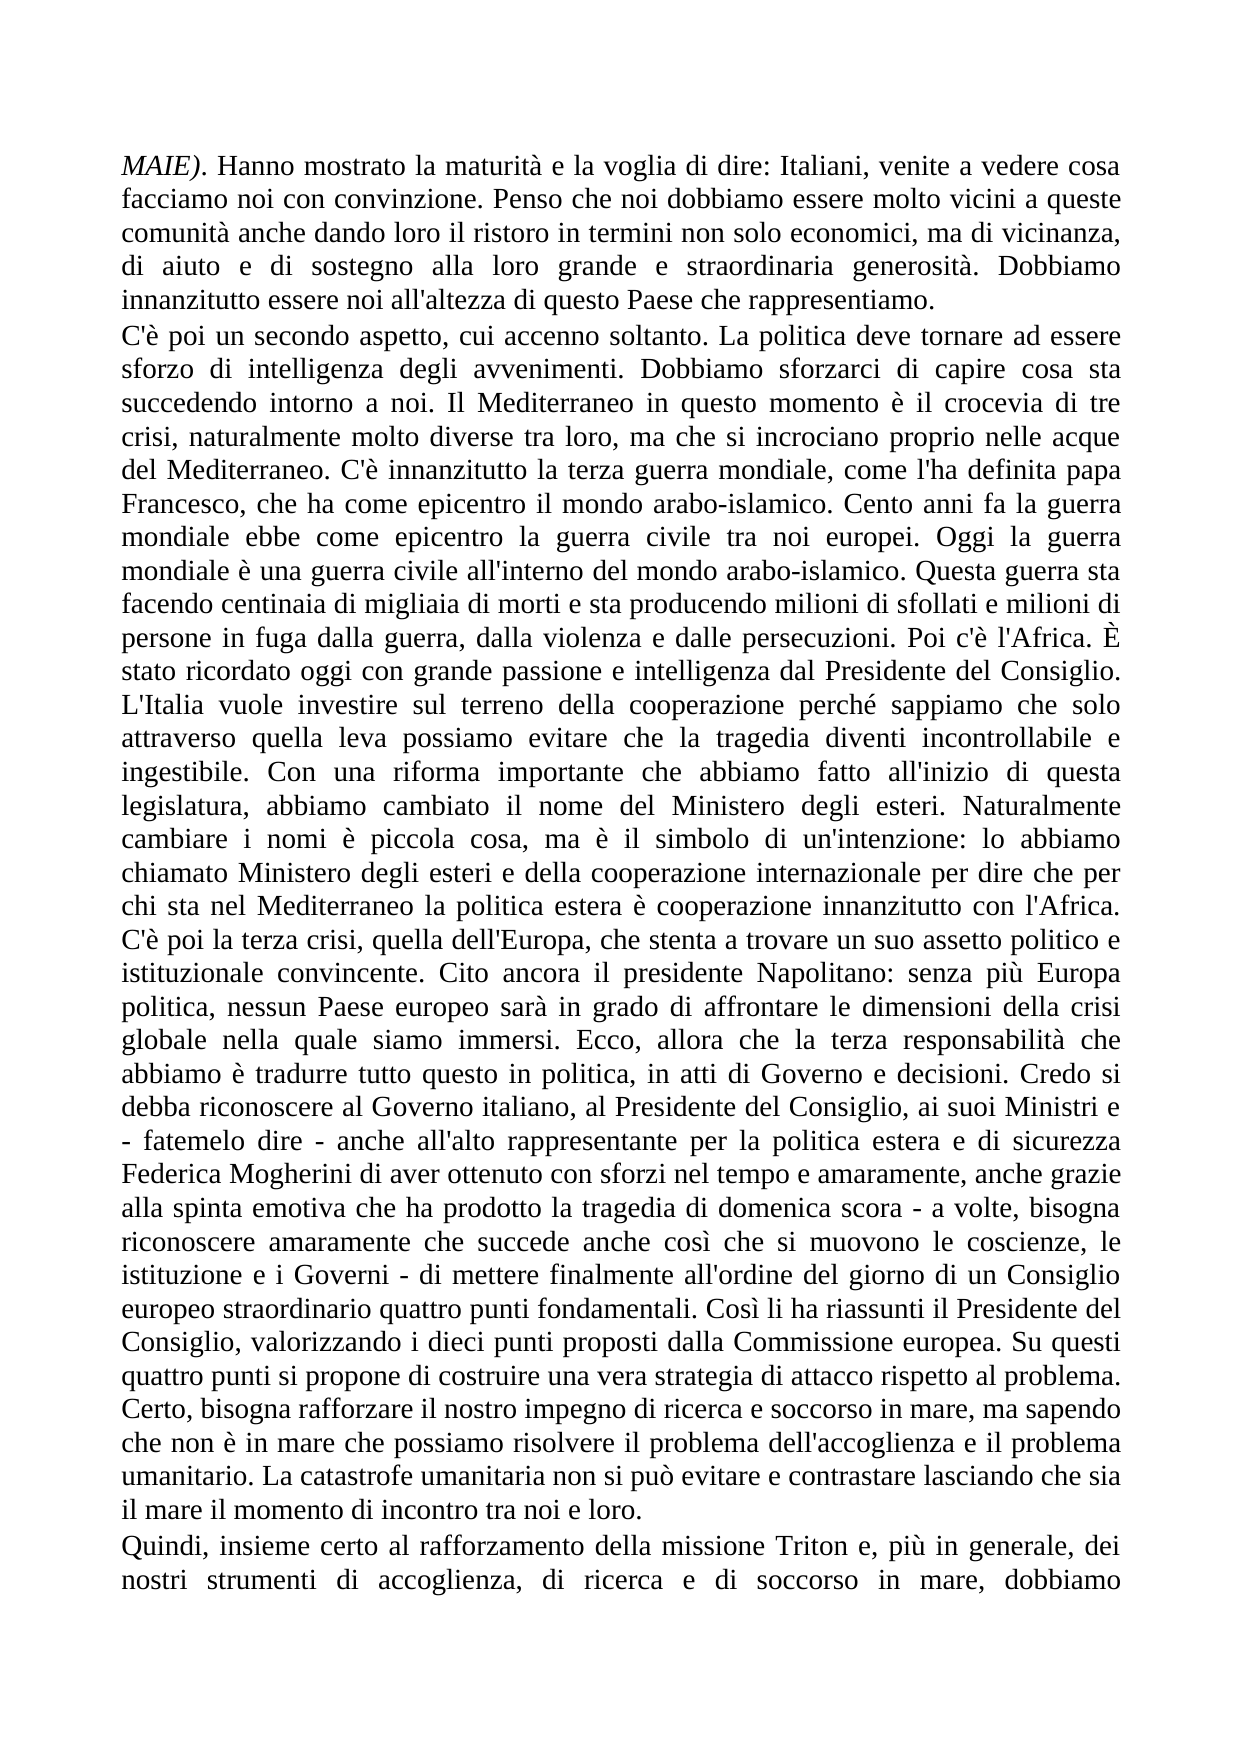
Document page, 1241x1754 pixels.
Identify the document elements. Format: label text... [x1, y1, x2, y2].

text C'è poi un secondo aspetto, cui accenno soltanto. La politica deve tornare ad essere sforzo di intelligenza degli avvenimenti. Dobbiamo sforzarci di capire cosa sta succedendo intorno a noi. Il Mediterraneo in questo momento è il crocevia di tre crisi, naturalmente molto diverse tra loro, ma che si incrociano proprio nelle acque del Mediterraneo. C'è innanzitutto la terza guerra mondiale, come l'ha definita papa Francesco, che ha come epicentro il mondo arabo-islamico. Cento anni fa la guerra mondiale ebbe come epicentro la guerra civile tra noi europei. Oggi la guerra mondiale è una guerra civile all'interno del mondo arabo-islamico. Questa guerra sta facendo centinaia di migliaia di morti e sta producendo milioni di sfollati e milioni di persone in fuga dalla guerra, dalla violenza e dalle persecuzioni. Poi c'è l'Africa. È stato ricordato oggi con grande passione e intelligenza dal Presidente del Consiglio. L'Italia vuole investire sul terreno della cooperazione perché sappiamo che solo attraverso quella leva possiamo evitare che la tragedia diventi incontrollabile e ingestibile. Con una riforma importante che abbiamo fatto all'inizio di questa legislatura, abbiamo cambiato il nome del Ministero degli esteri. Naturalmente cambiare i nomi è piccola cosa, ma è il simbolo di un'intenzione: lo abbiamo chiamato Ministero degli esteri e della cooperazione internazionale per dire che per chi sta nel Mediterraneo la politica estera è cooperazione innanzitutto con l'Africa. C'è poi la terza crisi, quella dell'Europa, che stenta a trovare un suo assetto politico e istituzionale convincente. Cito ancora il presidente Napolitano: senza più Europa politica, nessun Paese europeo sarà in grado di affrontare le dimensioni della crisi globale nella quale siamo immersi. Ecco, allora che la terza responsabilità che abbiamo è tradurre tutto questo in politica, in atti di Governo e decisioni. Credo si debba riconoscere al Governo italiano, al Presidente del Consiglio, ai suoi Ministri e - fatemelo dire - anche all'alto rappresentante per la politica estera e di sicurezza Federica Mogherini di aver ottenuto con sforzi nel tempo e amaramente, anche grazie alla spinta emotiva che ha prodotto la tragedia di domenica scora - a volte, bisogna riconoscere amaramente che succede anche così che si muovono le coscienze, le istituzione e i Governi - di mettere finalmente all'ordine del giorno di un Consiglio europeo straordinario quattro punti fondamentali. Così li ha riassunti il Presidente del Consiglio, valorizzando i dieci punti proposti dalla Commissione europea. Su questi quattro punti si propone di costruire una vera strategia di attacco rispetto al problema. Certo, bisogna rafforzare il nostro impegno di ricerca e soccorso in mare, ma sapendo che non è in mare che possiamo risolvere il problema dell'accoglienza e il problema umanitario. La catastrofe umanitaria non si può evitare e contrastare lasciando che sia il mare il momento di incontro tra noi e loro. [121, 318, 1122, 1526]
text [121, 148, 1122, 315]
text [121, 1528, 1122, 1596]
